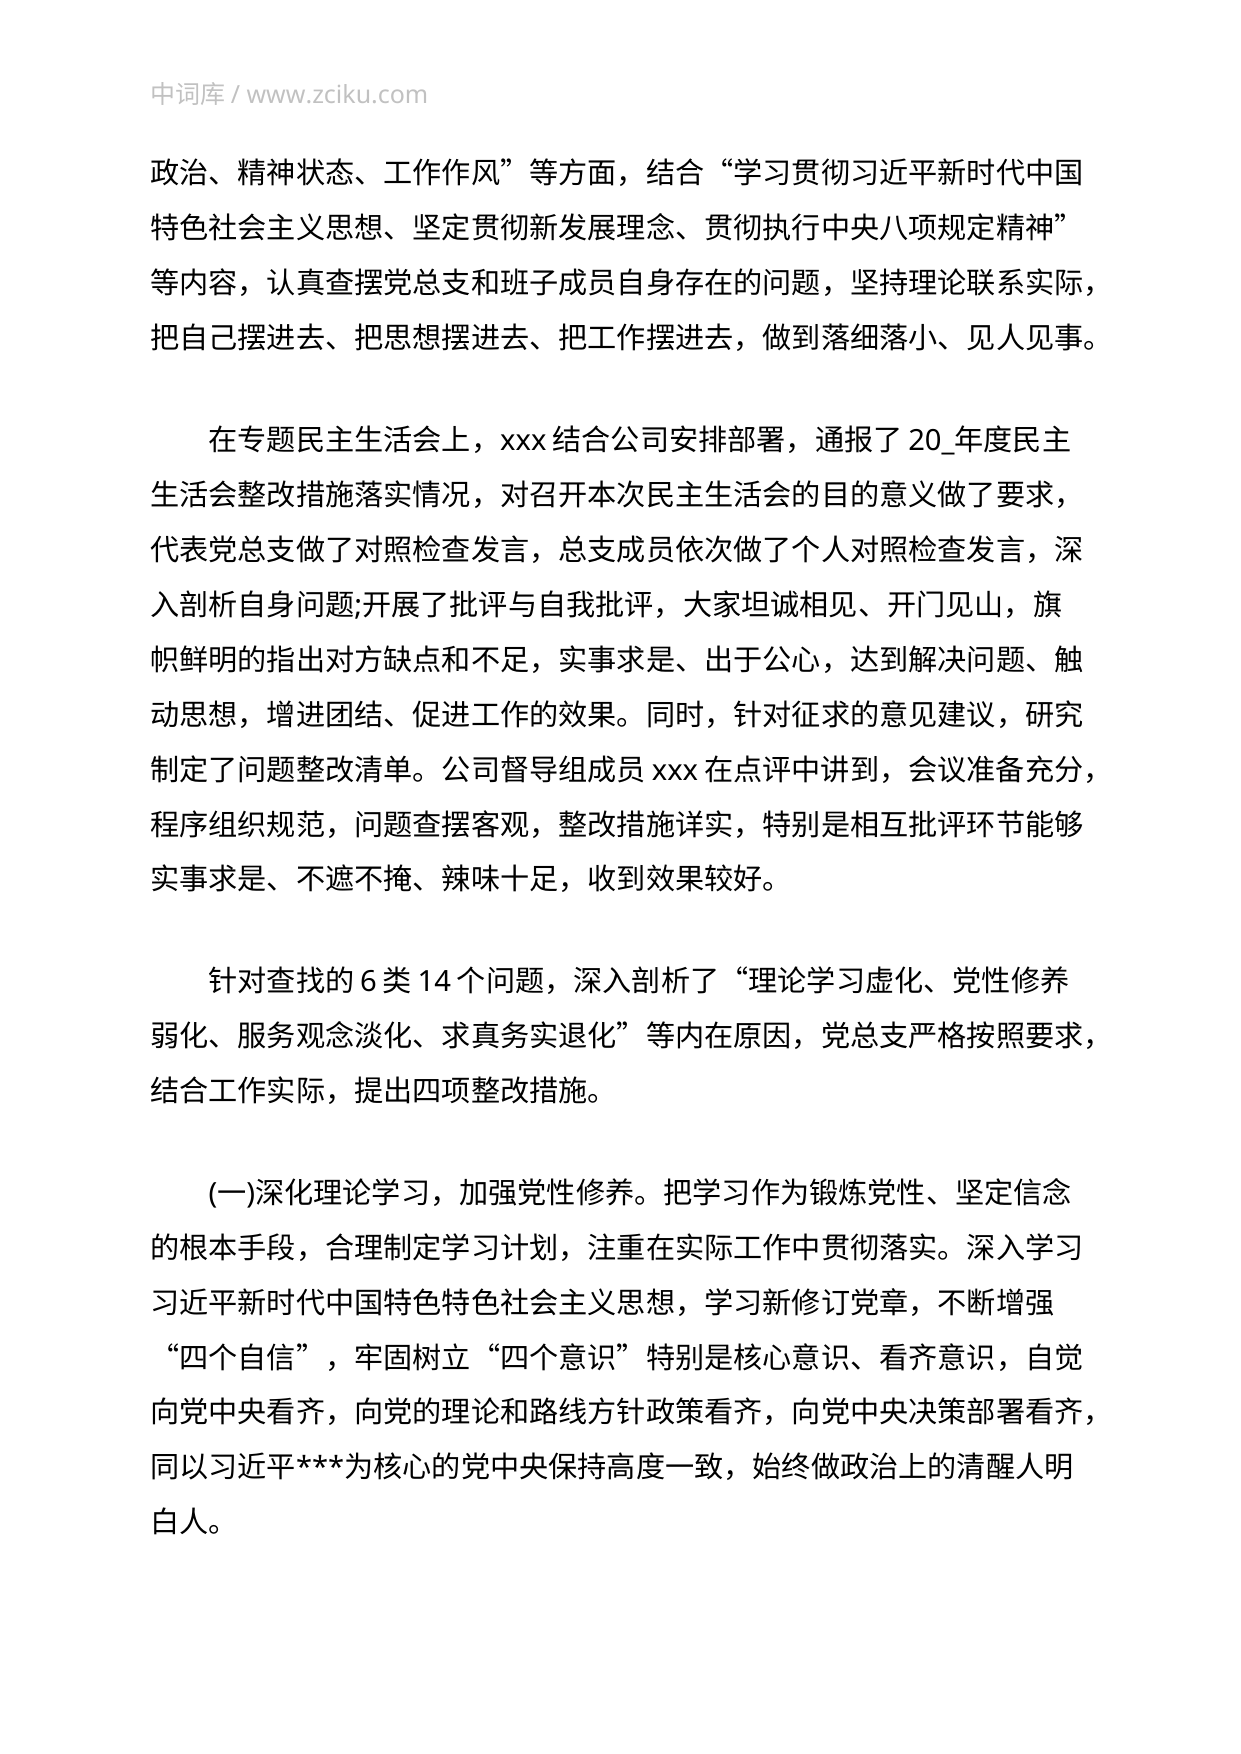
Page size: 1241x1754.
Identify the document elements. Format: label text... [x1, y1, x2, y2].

text 在专题民主生活会上，xxx结合公司安排部署，通报了20_年度民主生活会整改措施落实情况，对召开本次民主生活会的目的意义做了要求，代表党总支做了对照检查发言，总支成员依次做了个人对照检查发言，深入剖析自身问题;开展了批评与自我批评，大家坦诚相见、开门见山，旗帜鲜明的指出对方缺点和不足，实事求是、出于公心，达到解决问题、触动思想，增进团结、促进工作的效果。同时，针对征求的意见建议，研究制定了问题整改清单。公司督导组成员xxx在点评中讲到，会议准备充分，程序组织规范，问题查摆客观，整改措施详实，特别是相互批评环节能够实事求是、不遮不掩、辣味十足，收到效果较好。 [150, 416, 1090, 898]
text 针对查找的6类14个问题，深入剖析了“理论学习虚化、党性修养弱化、服务观念淡化、求真务实退化”等内在原因，党总支严格按照要求，结合工作实际，提出四项整改措施。 [150, 958, 1090, 1110]
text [150, 150, 1090, 357]
text (一)深化理论学习，加强党性修养。把学习作为锻炼党性、坚定信念的根本手段，合理制定学习计划，注重在实际工作中贯彻落实。深入学习习近平新时代中国特色特色社会主义思想，学习新修订党章，不断增强“四个自信”，牢固树立“四个意识”特别是核心意识、看齐意识，自觉向党中央看齐，向党的理论和路线方针政策看齐，向党中央决策部署看齐，同以习近平***为核心的党中央保持高度一致，始终做政治上的清醒人明白人。 [150, 1169, 1090, 1541]
